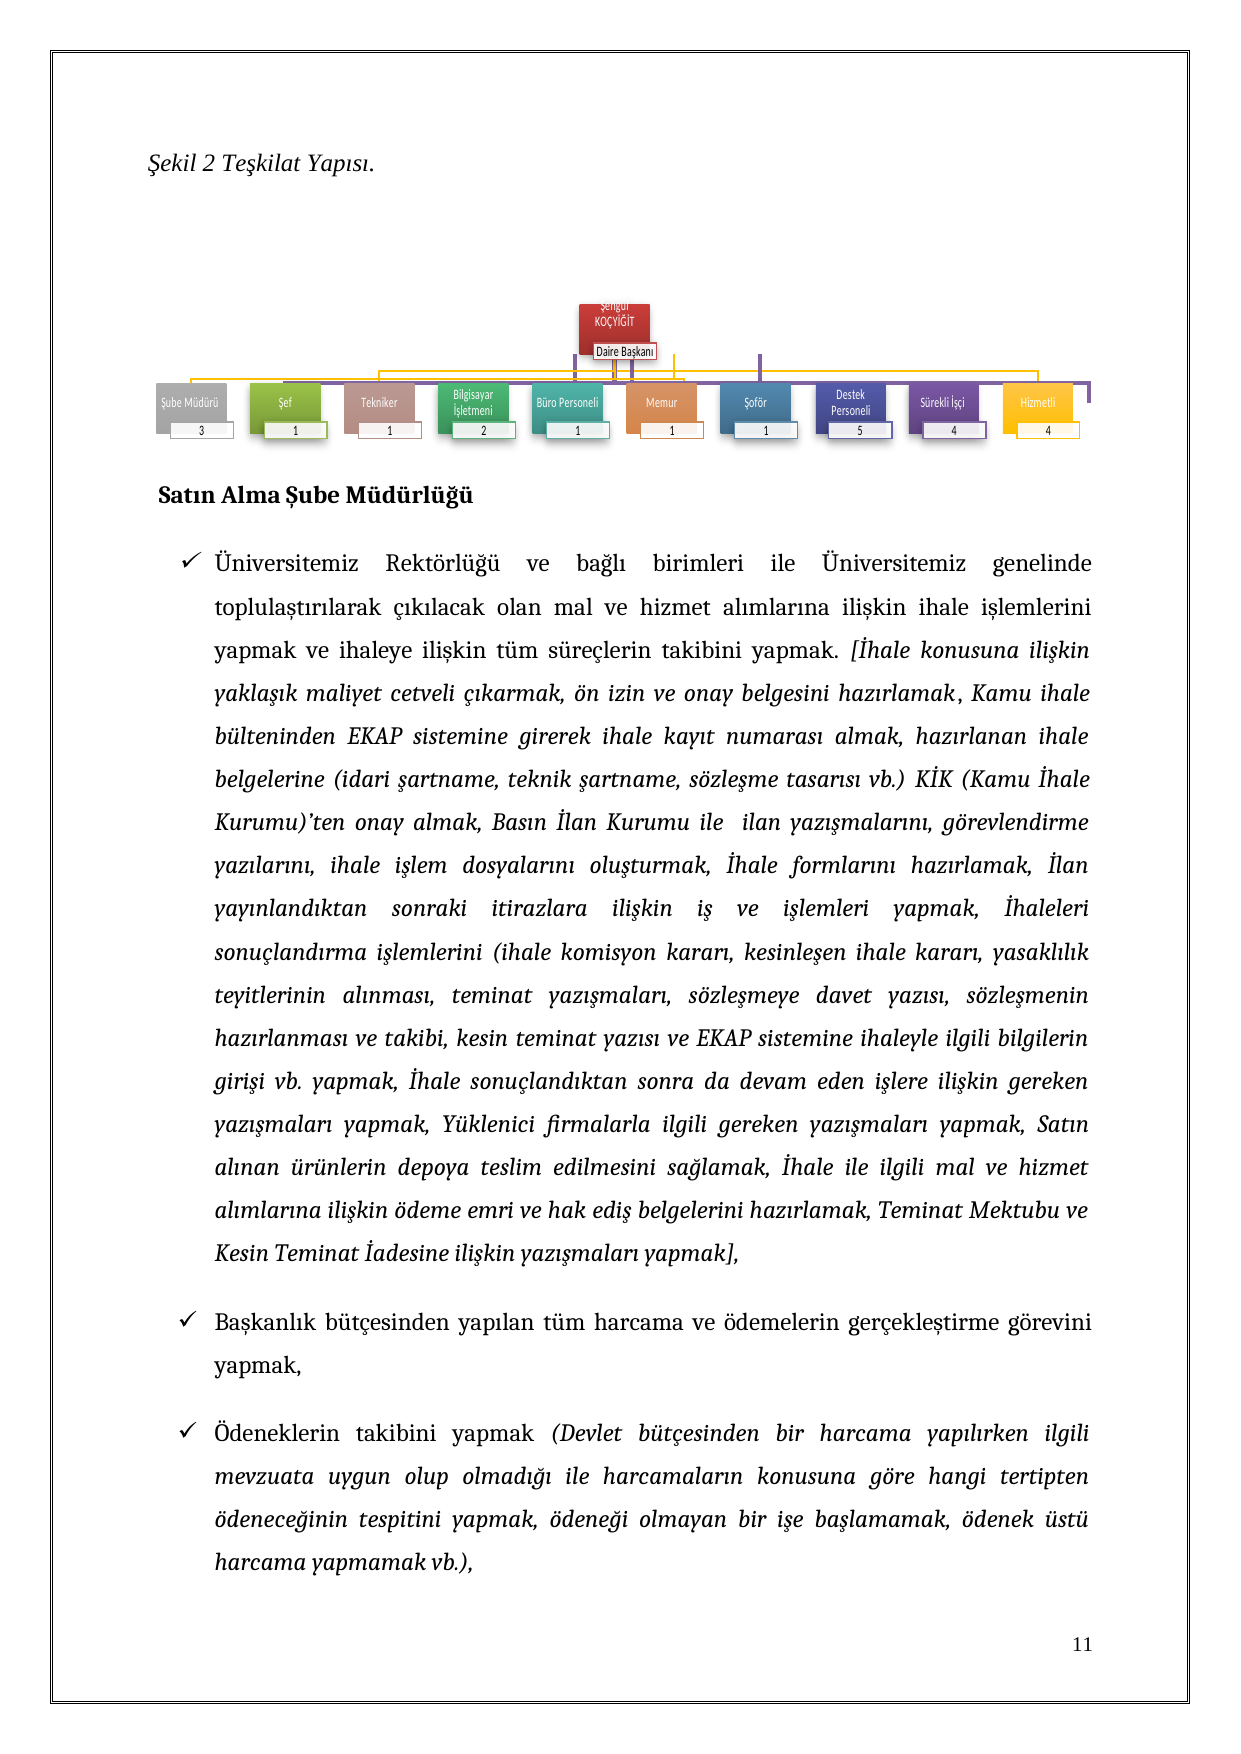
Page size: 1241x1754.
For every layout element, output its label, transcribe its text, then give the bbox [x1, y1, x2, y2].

list Üniversitemiz Rektörlüğü ve bağlı birimleri ile Üniversitemiz genelinde toplulaştırılarak çıkılacak olan mal ve hizmet alımlarına ilişkin ihale işlemlerini yapmak ve ihaleye ilişkin tüm süreçlerin takibini yapmak. [İhale konusuna ilişkin yaklaşık maliyet cetveli çıkarmak, ön izin ve onay belgesini hazırlamak, Kamu ihale bülteninden EKAP sistemine girerek ihale kayıt numarası almak, hazırlanan ihale belgelerine (idari şartname, teknik şartname, sözleşme tasarısı vb.) KİK (Kamu İhale Kurumu)’ten onay almak, Basın İlan Kurumu ile ilan yazışmalarını, görevlendirme yazılarını, ihale işlem dosyalarını oluşturmak, İhale formlarını hazırlamak, İlan yayınlandıktan sonraki itirazlara ilişkin iş ve işlemleri yapmak, İhaleleri sonuçlandırma işlemlerini (ihale komisyon kararı, kesinleşen ihale kararı, yasaklılık teyitlerinin alınması, teminat yazışmaları, sözleşmeye davet yazısı, sözleşmenin hazırlanması ve takibi, kesin teminat yazısı ve EKAP sistemine ihaleyle ilgili bilgilerin girişi vb. yapmak, İhale sonuçlandıktan sonra da devam eden işlere ilişkin gereken yazışmaları yapmak, Yüklenici firmalarla ilgili gereken yazışmaları yapmak, Satın alınan ürünlerin depoya teslim edilmesini sağlamak, İhale ile ilgili mal ve hizmet alımlarına ilişkin ödeme emri ve hak ediş belgelerini hazırlamak, Teminat Mektubu ve Kesin Teminat İadesine ilişkin yazışmaları yapmak], [177, 549, 1093, 1268]
list Ödeneklerin takibini yapmak (Devlet bütçesinden bir harcama yapılırken ilgili mevzuata uygun olup olmadığı ile harcamaların konusuna göre hangi tertipten ödeneceğinin tespitini yapmak, ödeneği olmayan bir işe başlamamak, ödenek üstü harcama yapmamak vb.), [177, 1419, 1093, 1577]
list Başkanlık bütçesinden yapılan tüm harcama ve ödemelerin gerçekleştirme görevini yapmak, [177, 1307, 1093, 1379]
text Satın Alma Şube Müdürlüğü [148, 481, 1093, 510]
